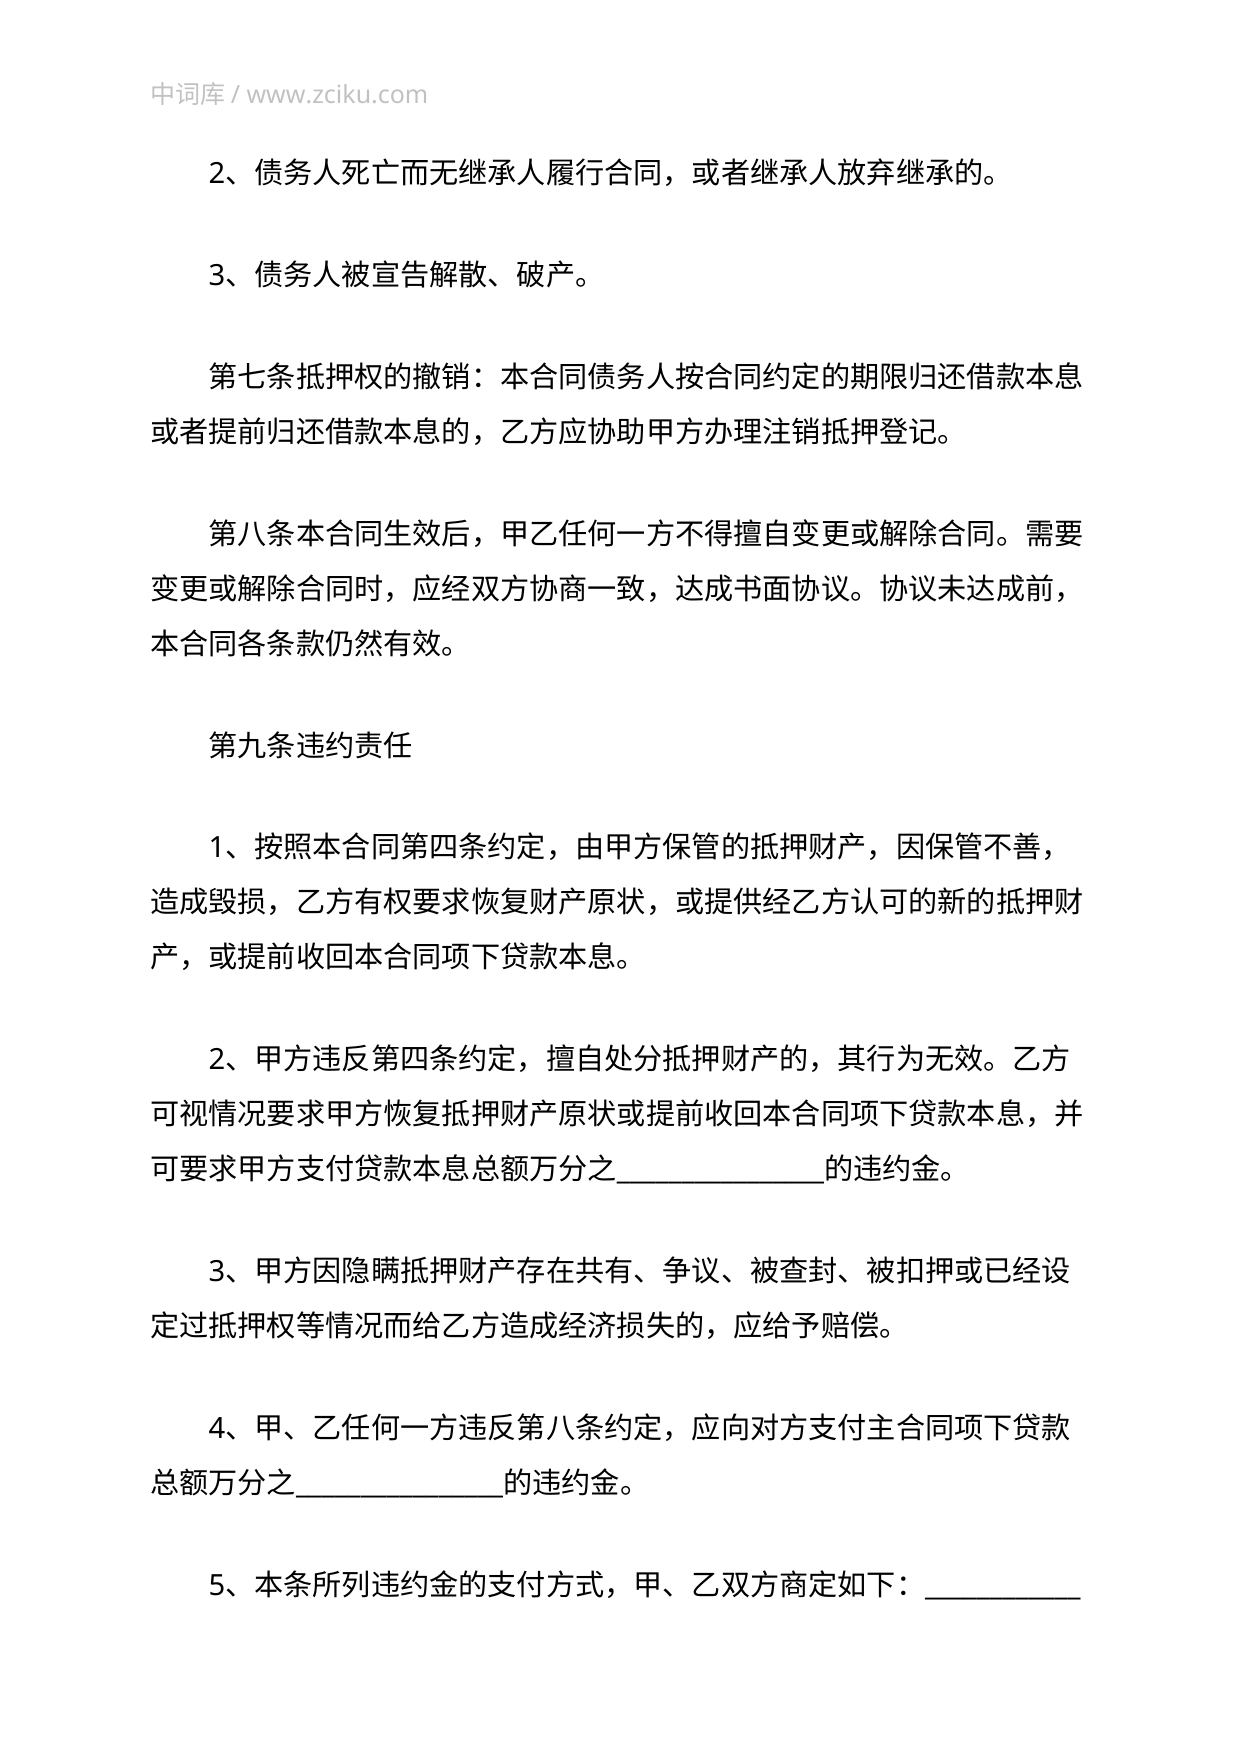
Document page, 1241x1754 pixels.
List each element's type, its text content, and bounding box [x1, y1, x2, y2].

text 第七条抵押权的撤销：本合同债务人按合同约定的期限归还借款本息或者提前归还借款本息的，乙方应协助甲方办理注销抵押登记。 [150, 354, 1090, 451]
text 第八条本合同生效后，甲乙任何一方不得擅自变更或解除合同。需要变更或解除合同时，应经双方协商一致，达成书面协议。协议未达成前，本合同各条款仍然有效。 [150, 511, 1090, 663]
text 3、债务人被宣告解散、破产。 [150, 252, 1090, 294]
text 4、甲、乙任何一方违反第八条约定，应向对方支付主合同项下贷款总额万分之________________的违约金。 [150, 1404, 1090, 1502]
text 2、甲方违反第四条约定，擅自处分抵押财产的，其行为无效。乙方可视情况要求甲方恢复抵押财产原状或提前收回本合同项下贷款本息，并可要求甲方支付贷款本息总额万分之________________的违约金。 [150, 1036, 1090, 1188]
text 1、按照本合同第四条约定，由甲方保管的抵押财产，因保管不善，造成毁损，乙方有权要求恢复财产原状，或提供经乙方认可的新的抵押财产，或提前收回本合同项下贷款本息。 [150, 824, 1090, 976]
text 3、甲方因隐瞒抵押财产存在共有、争议、被查封、被扣押或已经设定过抵押权等情况而给乙方造成经济损失的，应给予赔偿。 [150, 1247, 1090, 1345]
text 第九条违约责任 [150, 722, 1090, 764]
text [150, 1561, 1090, 1604]
text 2、债务人死亡而无继承人履行合同，或者继承人放弃继承的。 [150, 150, 1090, 192]
